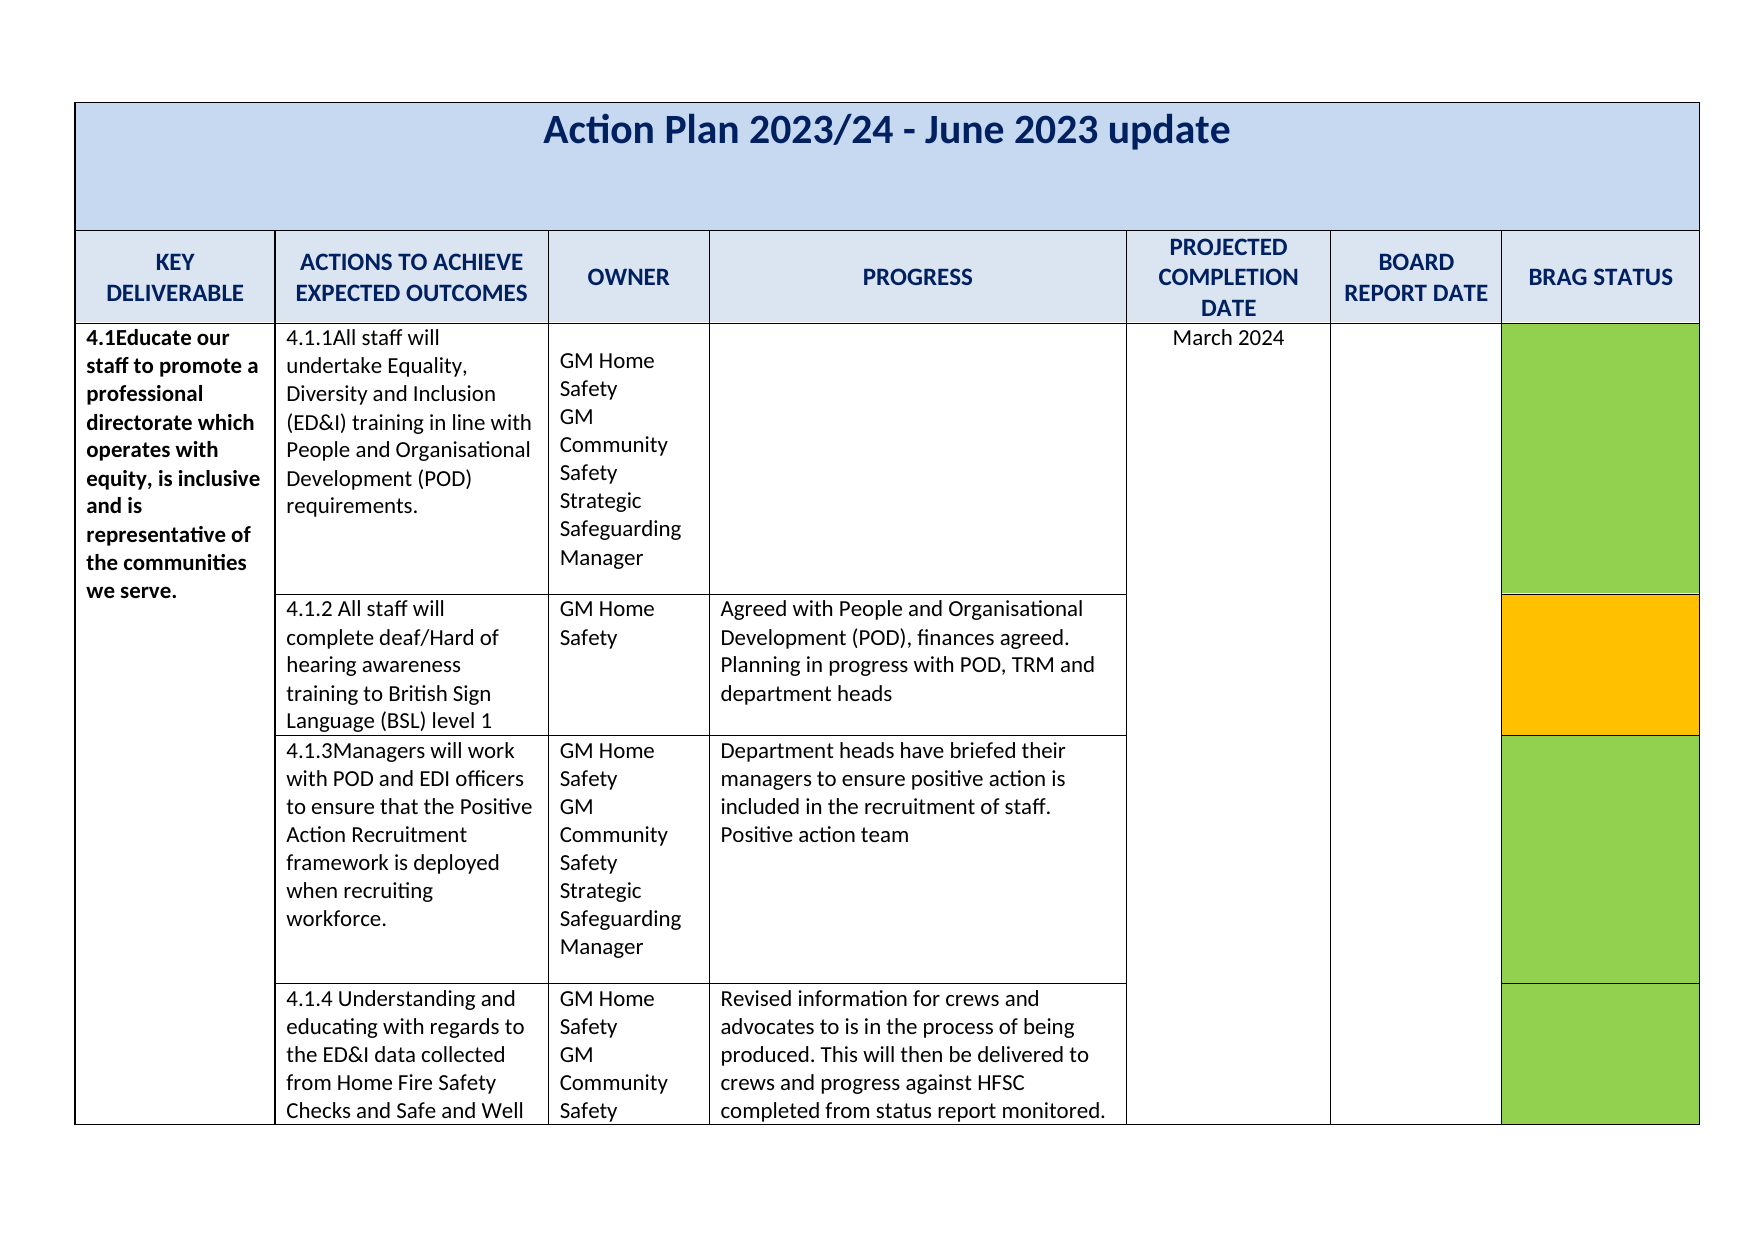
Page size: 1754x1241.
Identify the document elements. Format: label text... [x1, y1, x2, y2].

table_cell [1502, 736, 1699, 983]
table_cell KEY DELIVERABLE [76, 231, 274, 322]
table_cell OWNER [549, 231, 709, 322]
table_cell March 2024 [1127, 324, 1330, 1124]
table_cell GM Home Safety GM Community Safety Strategic Safeguarding Manager [549, 324, 709, 593]
table_cell Agreed with People and Organisational Development (POD), finances agreed. Planning in progress with POD, TRM and department heads [710, 595, 1126, 735]
table_header Action Plan 2023/24 - June 2023 update [76, 103, 1699, 230]
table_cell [710, 984, 1126, 1124]
table_cell 4.1Educate our staff to promote a professional directorate which operates with equity, is inclusive and is representative of the communities we serve. [76, 324, 274, 1124]
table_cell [549, 984, 709, 1124]
table_cell BRAG STATUS [1502, 231, 1699, 322]
table_cell 4.1.3Managers will work with POD and EDI officers to ensure that the Positive Action Recruitment framework is deployed when recruiting workforce. [276, 736, 548, 983]
table_cell [1331, 324, 1501, 1124]
table_cell [1502, 595, 1699, 735]
table_cell PROJECTED COMPLETION DATE [1127, 231, 1330, 322]
table_cell 4.1.1All staff will undertake Equality, Diversity and Inclusion (ED&I) training in line with People and Organisational Development (POD) requirements. [276, 324, 548, 593]
table_cell GM Home Safety [549, 595, 709, 735]
table_cell 4.1.2 All staff will complete deaf/Hard of hearing awareness training to British Sign Language (BSL) level 1 [276, 595, 548, 735]
table_cell [1502, 984, 1699, 1124]
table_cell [276, 984, 548, 1124]
table_cell GM Home Safety GM Community Safety Strategic Safeguarding Manager [549, 736, 709, 983]
table_cell PROGRESS [710, 231, 1126, 322]
table_cell Department heads have briefed their managers to ensure positive action is included in the recruitment of staff. Positive action team [710, 736, 1126, 983]
table_cell [1502, 324, 1699, 593]
table_cell [710, 324, 1126, 593]
table_cell BOARD REPORT DATE [1331, 231, 1501, 322]
table_cell ACTIONS TO ACHIEVE EXPECTED OUTCOMES [276, 231, 548, 322]
